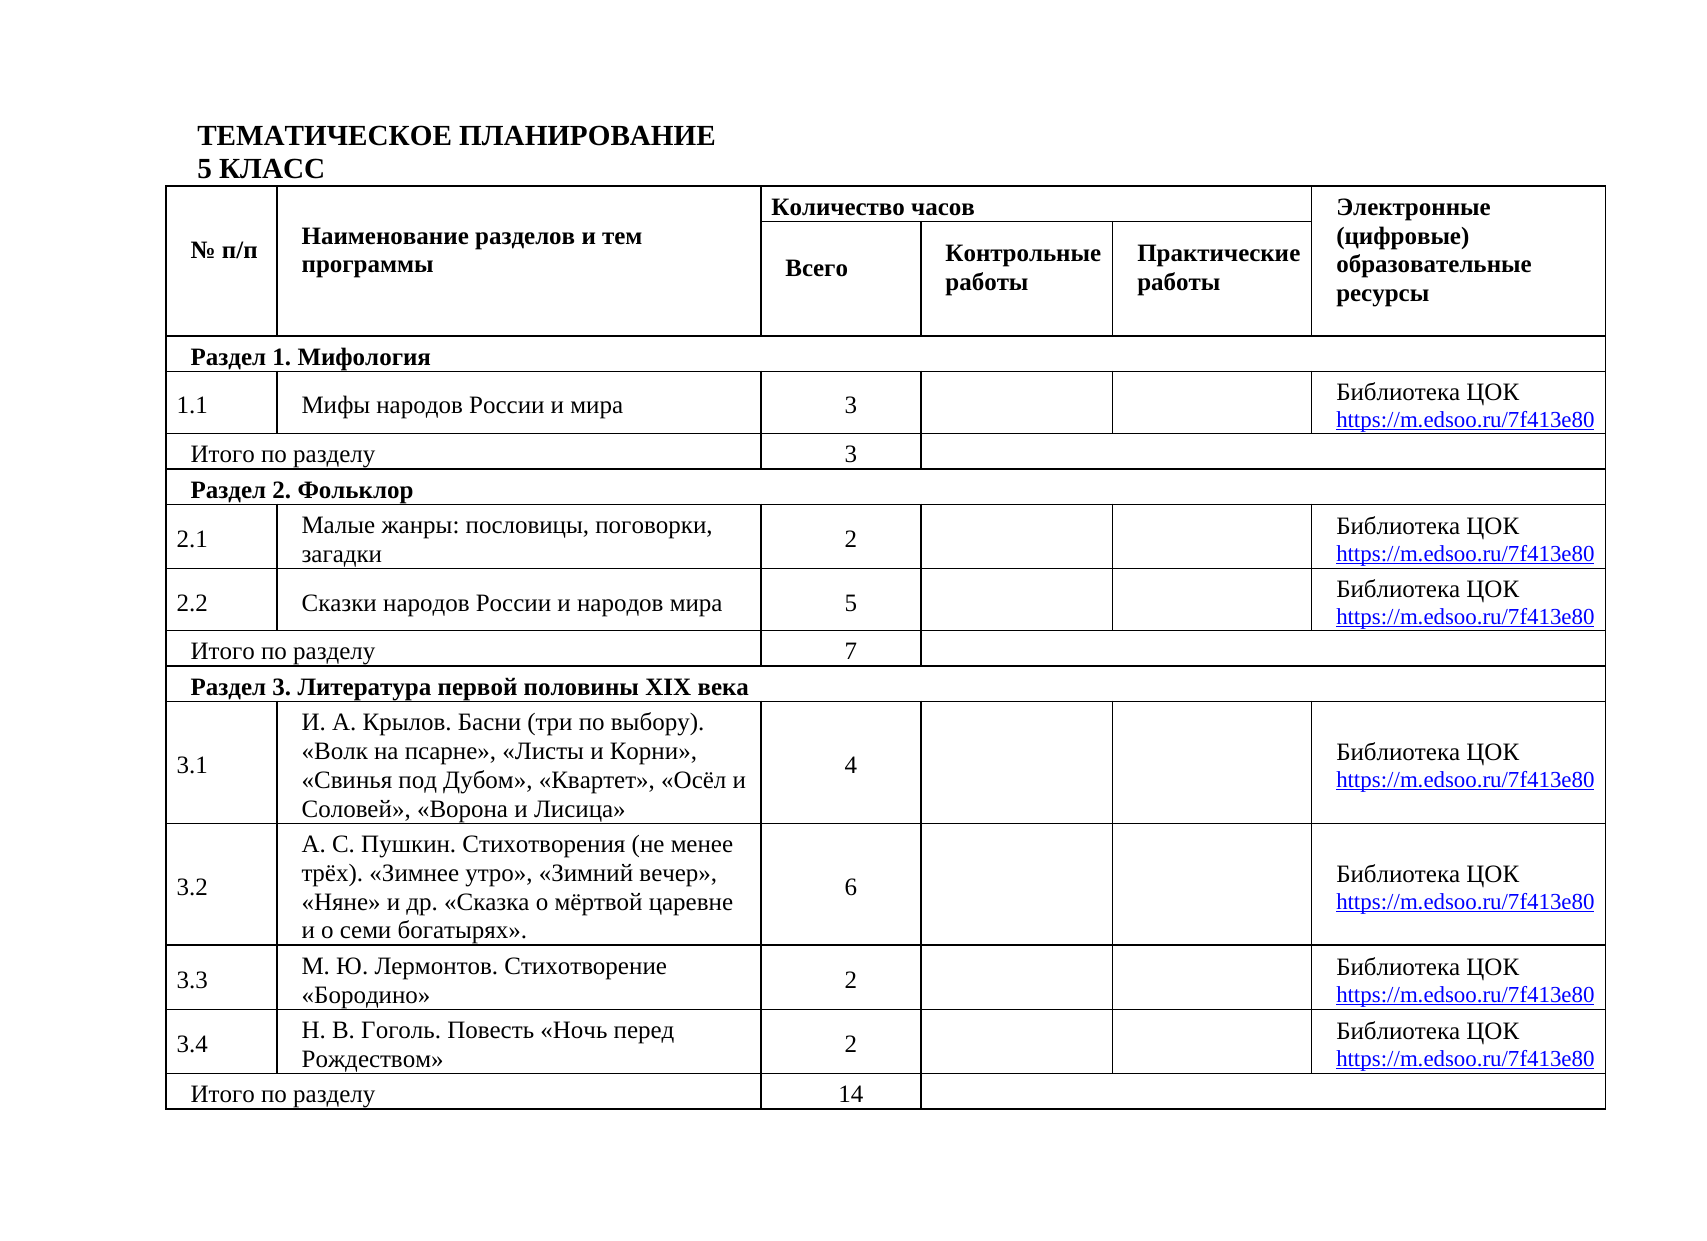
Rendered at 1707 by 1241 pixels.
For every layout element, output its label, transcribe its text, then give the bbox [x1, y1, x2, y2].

table_cell 1.1 [167, 372, 276, 432]
table_cell 3.2 [167, 824, 276, 944]
table_cell Мифы народов России и мира [278, 372, 760, 432]
table_header Количество часов [762, 187, 1311, 221]
table_cell 3.1 [167, 702, 276, 822]
table_cell Раздел 3. Литература первой половины XIX века [167, 667, 1605, 701]
table_cell Библиотека ЦОК https://m.edsoo.ru/7f413e80 [1312, 702, 1605, 822]
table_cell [1312, 1010, 1605, 1073]
table_cell 2.2 [167, 569, 276, 629]
table_cell 2.1 [167, 505, 276, 568]
table_cell [922, 434, 1605, 468]
table_cell [1113, 702, 1311, 822]
table_cell Раздел 2. Фольклор [167, 470, 1605, 503]
table_cell 3 [762, 372, 920, 432]
table_header Наименование разделов и тем программы [278, 187, 760, 335]
table_cell [1113, 372, 1311, 432]
table_cell 2 [762, 1010, 920, 1073]
table_cell Библиотека ЦОК https://m.edsoo.ru/7f413e80 [1312, 505, 1605, 568]
table_cell [922, 1074, 1605, 1108]
table_cell 3 [762, 434, 920, 468]
text ТЕМАТИЧЕСКОЕ ПЛАНИРОВАНИЕ [190, 118, 1618, 152]
table_cell Н. В. Гоголь. Повесть «Ночь перед Рождеством» [278, 1010, 760, 1073]
table_cell А. С. Пушкин. Стихотворения (не менее трёх). «Зимнее утро», «Зимний вечер», «Няне» и др. «Сказка о мёртвой царевне и о семи богатырях». [278, 824, 760, 944]
table_cell Контрольные работы [922, 222, 1112, 335]
table_cell Библиотека ЦОК https://m.edsoo.ru/7f413e80 [1312, 372, 1605, 432]
table_cell Итого по разделу [167, 434, 760, 468]
text 5 КЛАСС [190, 152, 1618, 185]
table_cell 2 [762, 505, 920, 568]
table_cell И. А. Крылов. Басни (три по выбору). «Волк на псарне», «Листы и Корни», «Свинья под Дубом», «Квартет», «Осёл и Соловей», «Ворона и Лисица» [278, 702, 760, 822]
table_cell [922, 631, 1605, 665]
table_cell [1113, 1010, 1311, 1073]
table_cell Библиотека ЦОК https://m.edsoo.ru/7f413e80 [1312, 824, 1605, 944]
table_header Электронные (цифровые) образовательные ресурсы [1312, 187, 1605, 335]
table_cell Малые жанры: пословицы, поговорки, загадки [278, 505, 760, 568]
table_cell [1113, 946, 1311, 1008]
table_cell 7 [762, 631, 920, 665]
table_cell Практические работы [1113, 222, 1311, 335]
table_cell Итого по разделу [167, 631, 760, 665]
table_cell [922, 372, 1112, 432]
table_cell 14 [762, 1074, 920, 1108]
table_cell 6 [762, 824, 920, 944]
table_cell Раздел 1. Мифология [167, 337, 1605, 371]
table_cell [922, 702, 1112, 822]
table_cell [922, 824, 1112, 944]
table_cell 5 [762, 569, 920, 629]
table_cell [922, 946, 1112, 1008]
table_cell 4 [762, 702, 920, 822]
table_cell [1312, 946, 1605, 1008]
table_cell Сказки народов России и народов мира [278, 569, 760, 629]
table_cell [922, 569, 1112, 629]
table_cell М. Ю. Лермонтов. Стихотворение «Бородино» [278, 946, 760, 1008]
table_cell [1113, 505, 1311, 568]
table_cell 3.3 [167, 946, 276, 1008]
table_cell 2 [762, 946, 920, 1008]
table_cell 3.4 [167, 1010, 276, 1073]
table_cell Библиотека ЦОК https://m.edsoo.ru/7f413e80 [1312, 569, 1605, 629]
table_cell Всего [762, 222, 920, 335]
table_cell [922, 505, 1112, 568]
table_cell Итого по разделу [167, 1074, 760, 1108]
table_cell [1113, 569, 1311, 629]
table_cell [1113, 824, 1311, 944]
table_cell [922, 1010, 1112, 1073]
table_header № п/п [167, 187, 276, 335]
